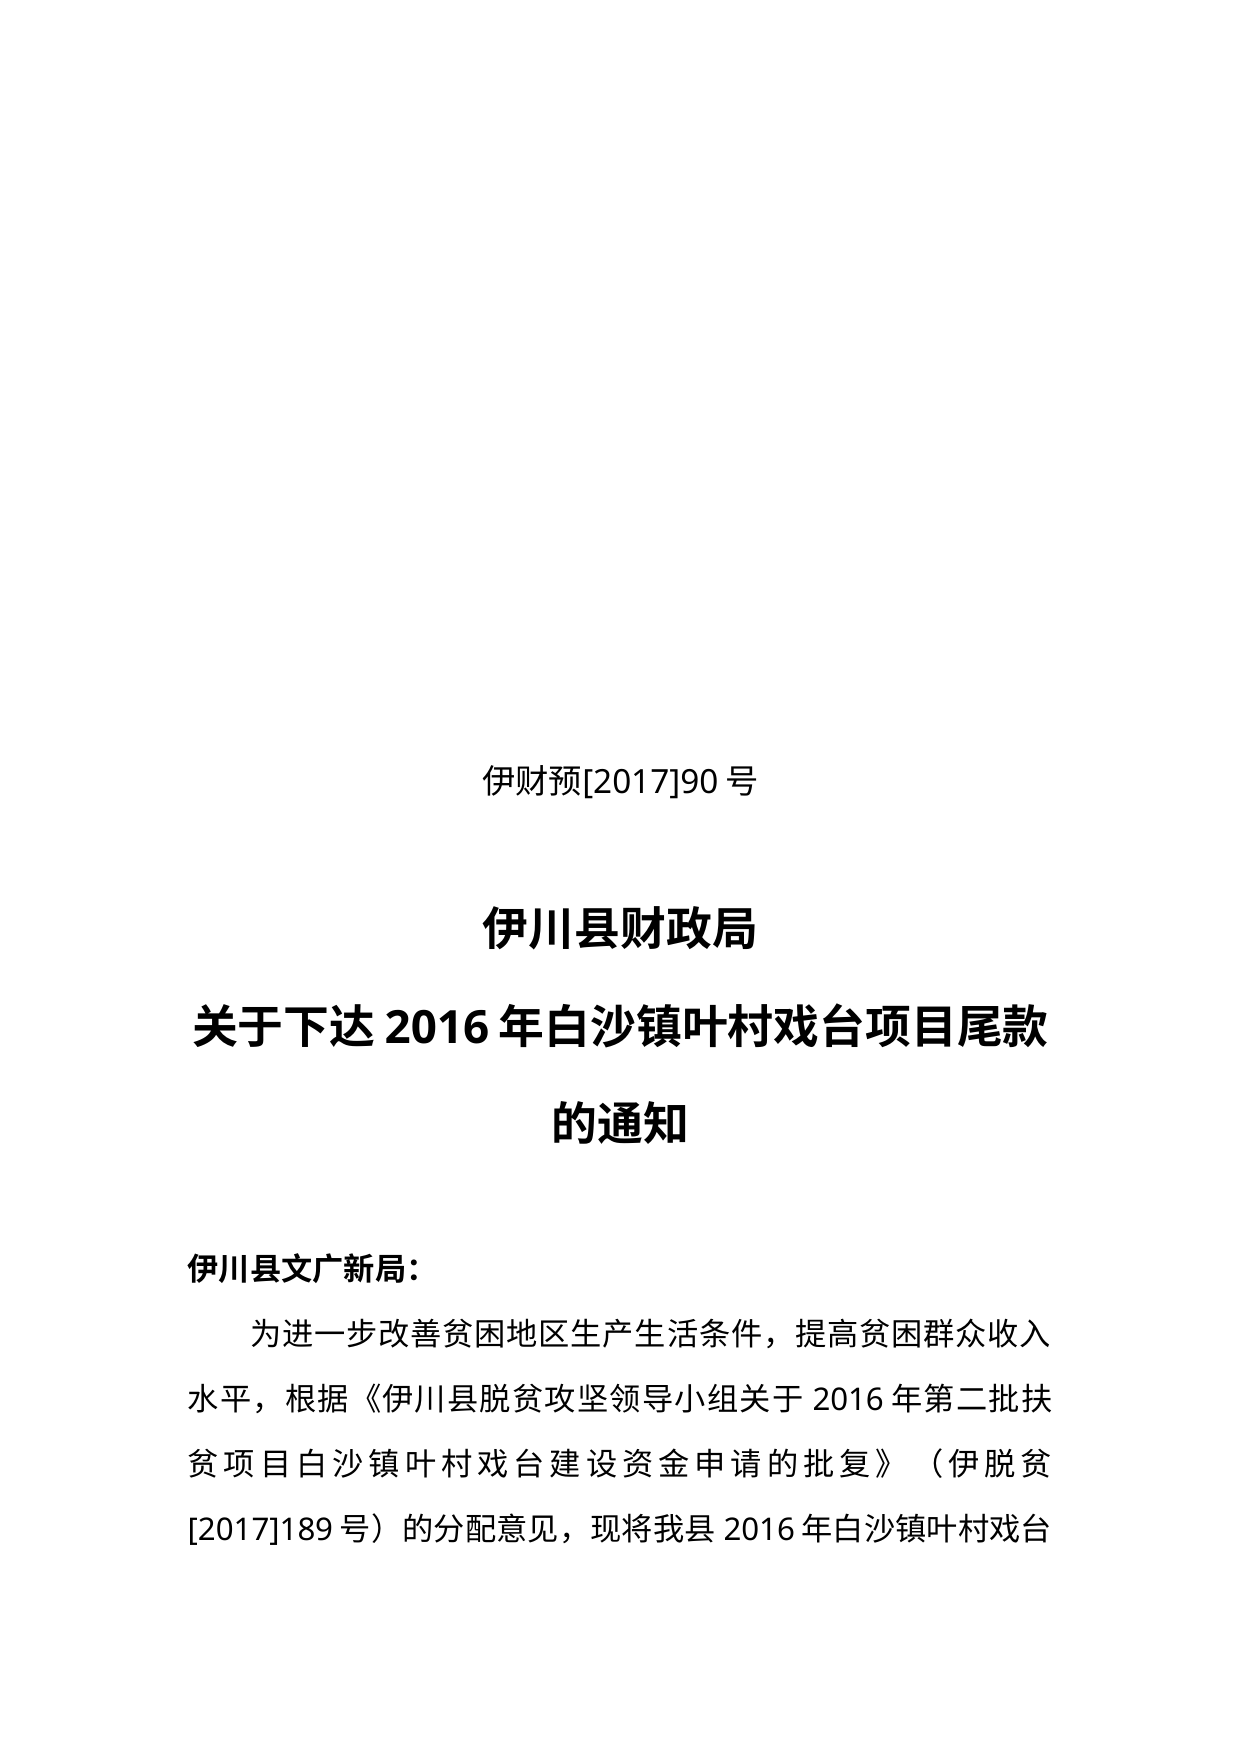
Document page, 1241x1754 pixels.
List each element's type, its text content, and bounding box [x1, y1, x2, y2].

text 伊川县财政局 [187, 877, 1053, 974]
text 伊川县文广新局： [187, 1234, 1053, 1299]
text 关于下达2016年白沙镇叶村戏台项目尾款的通知 [187, 974, 1053, 1169]
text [187, 1299, 1053, 1559]
text 伊财预[2017]90号 [187, 747, 1053, 812]
